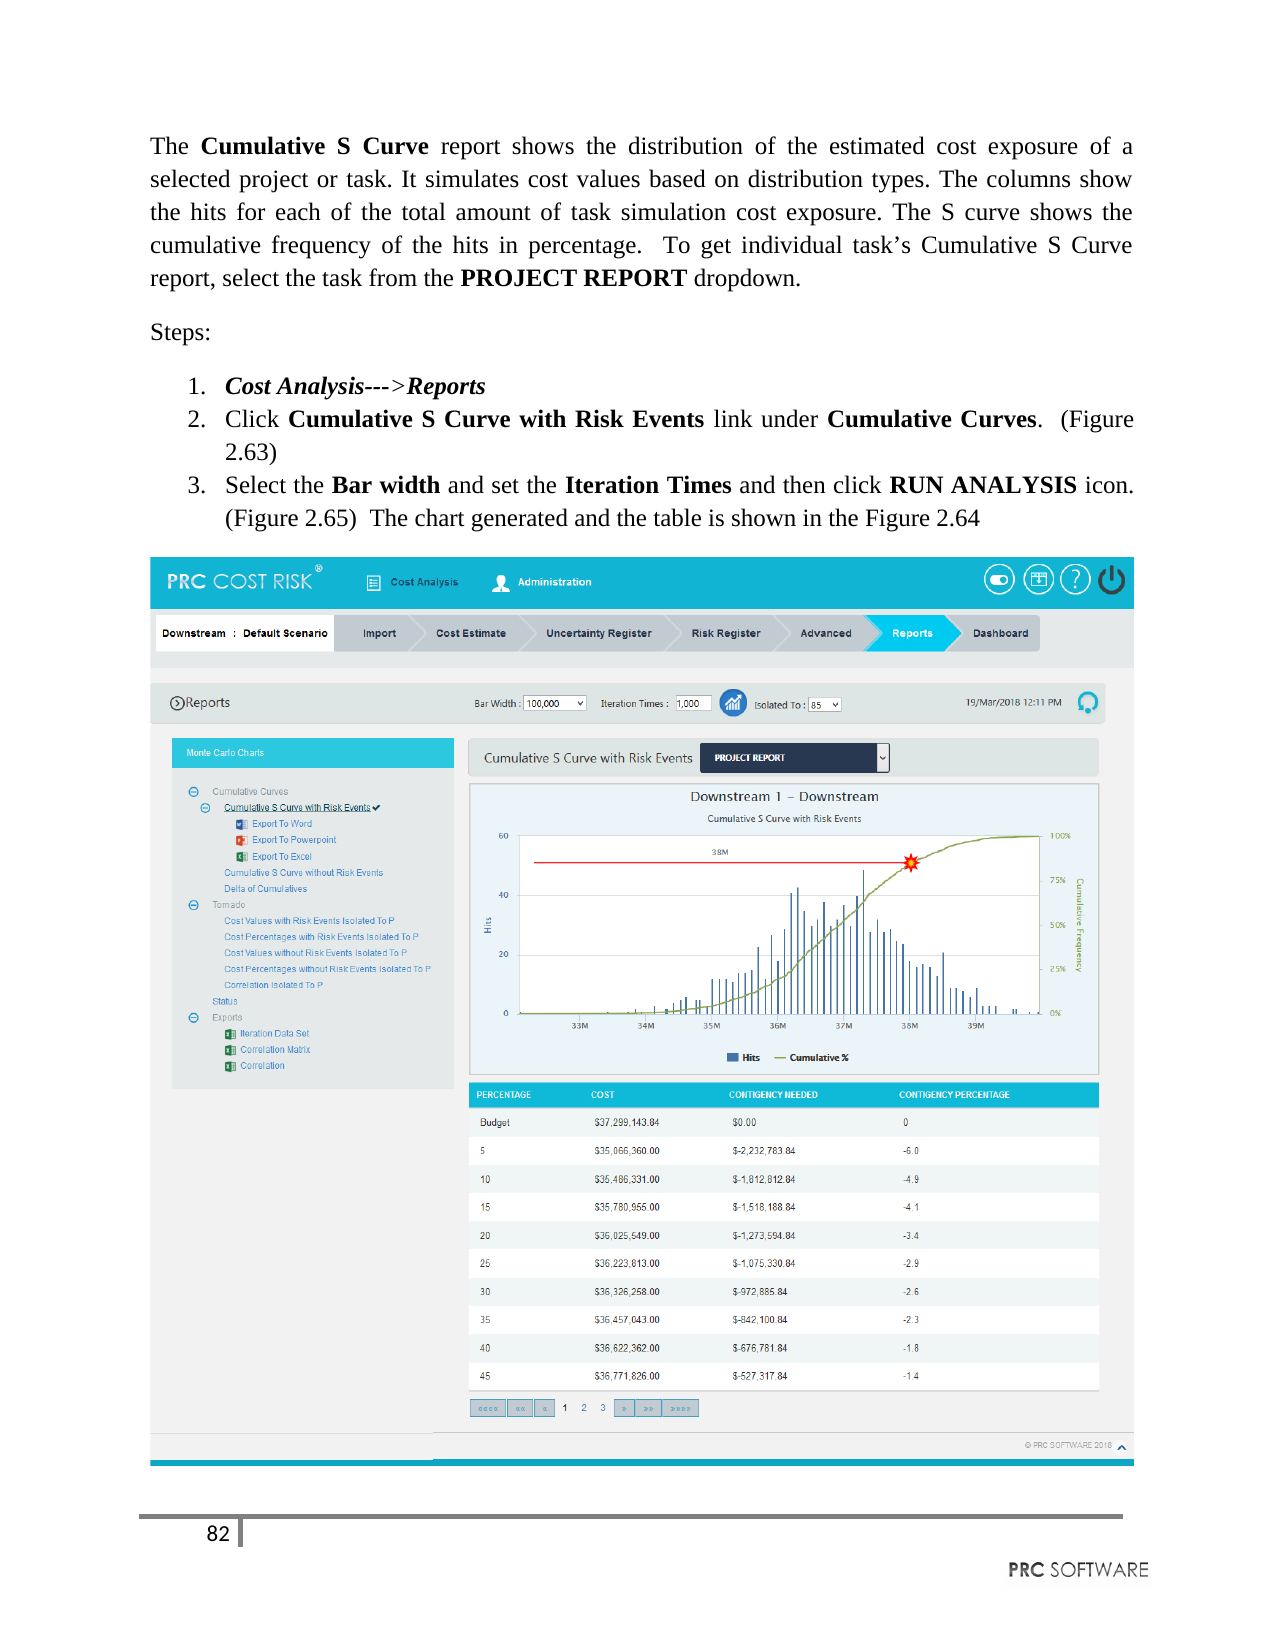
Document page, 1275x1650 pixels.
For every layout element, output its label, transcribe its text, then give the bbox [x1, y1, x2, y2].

picture [1002, 1548, 1154, 1590]
list Click Cumulative S Curve with Risk Events link under Cumulative Curves. (Figure 2.63) [187, 404, 1134, 466]
list Select the Bar width and set the Iteration Times and then click RUN ANALYSIS icon. (Figure 2.65) The chart generated and the table is shown in the Figure 2.64 [187, 470, 1134, 532]
text The Cumulative S Curve report shows the distribution of the estimated cost exposure of a selected project or task. It simulates cost values based on distribution types. The columns show the hits for each of the total amount of task simulation cost exposure. The S curve shows the cumulative frequency of the hits in percentage. To get individual task’s Cumulative S Curve report, select the task from the PROJECT REPORT dropdown. [150, 131, 1134, 292]
picture [150, 557, 1134, 1466]
text Steps: [150, 317, 1134, 346]
list Cost Analysis--->Reports [187, 371, 1134, 400]
